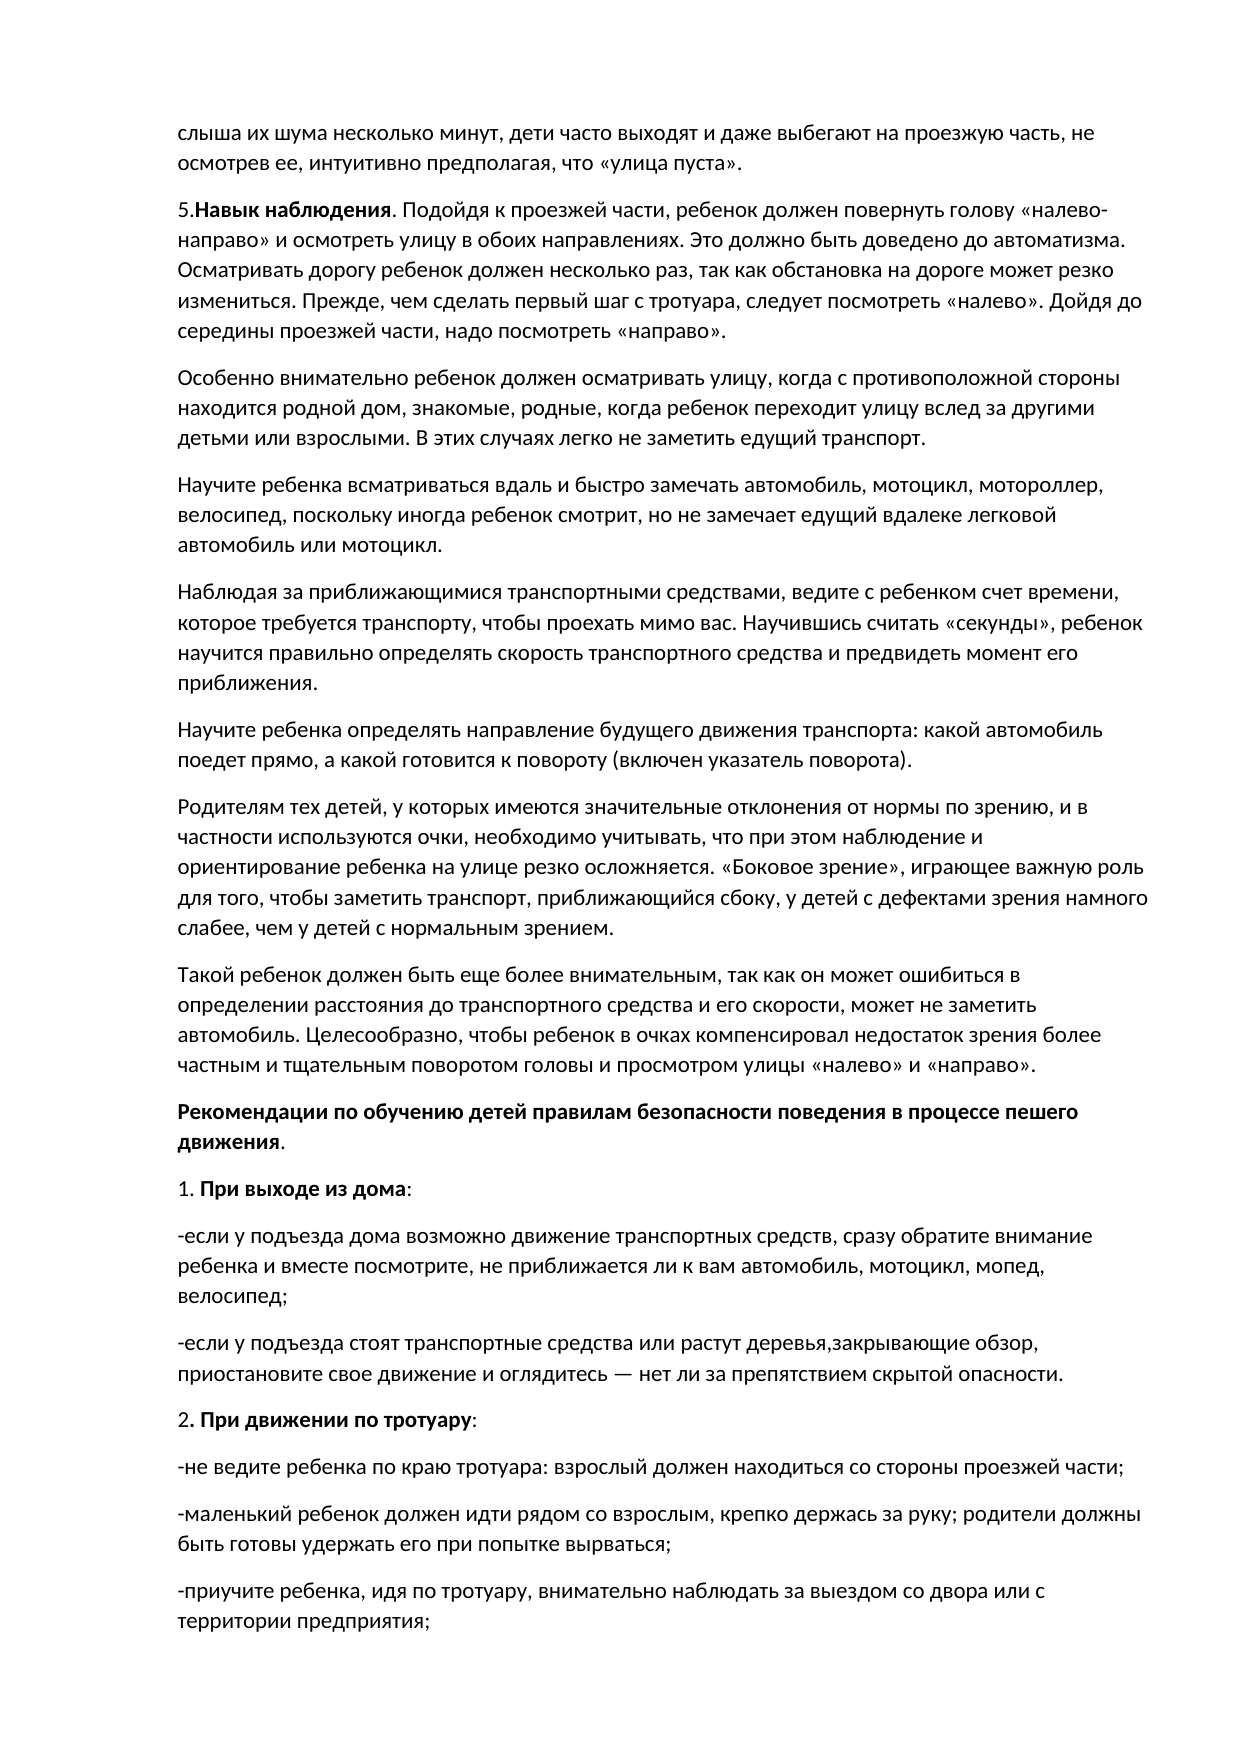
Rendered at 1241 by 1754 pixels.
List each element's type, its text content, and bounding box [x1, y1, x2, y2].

text -если у подъезда стоят транспортные средства или растут деревья,закрывающие обзор, приостановите свое движение и оглядитесь — нет ли за препятствием скрытой опасности. [177, 1328, 1152, 1387]
text Рекомендации по обучению детей правилам безопасности поведения в процессе пешего движения. [177, 1097, 1152, 1156]
text -не ведите ребенка по краю тротуара: взрослый должен находиться со стороны проезжей части; [177, 1452, 1152, 1481]
text -маленький ребенок должен идти рядом со взрослым, крепко держась за руку; родители должны быть готовы удержать его при попытке вырваться; [177, 1499, 1152, 1558]
text Наблюдая за приближающимися транспортными средствами, ведите с ребенком счет времени, которое требуется транспорту, чтобы проехать мимо вас. Научившись считать «секунды», ребенок научится правильно определять скорость транспортного средства и предвидеть момент его приближения. [177, 577, 1152, 696]
text Особенно внимательно ребенок должен осматривать улицу, когда с противоположной стороны находится родной дом, знакомые, родные, когда ребенок переходит улицу вслед за другими детьми или взрослыми. В этих случаях легко не заметить едущий транспорт. [177, 363, 1152, 451]
text Научите ребенка всматриваться вдаль и быстро замечать автомобиль, мотоцикл, мотороллер, велосипед, поскольку иногда ребенок смотрит, но не замечает едущий вдалеке легковой автомобиль или мотоцикл. [177, 470, 1152, 559]
text -если у подъезда дома возможно движение транспортных средств, сразу обратите внимание ребенка и вместе посмотрите, не приближается ли к вам автомобиль, мотоцикл, мопед, велосипед; [177, 1221, 1152, 1310]
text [177, 118, 1152, 176]
text Научите ребенка определять направление будущего движения транспорта: какой автомобиль поедет прямо, а какой готовится к повороту (включен указатель поворота). [177, 715, 1152, 773]
text Родителям тех детей, у которых имеются значительные отклонения от нормы по зрению, и в частности используются очки, необходимо учитывать, что при этом наблюдение и ориентирование ребенка на улице резко осложняется. «Боковое зрение», играющее важную роль для того, чтобы заметить транспорт, приближающийся сбоку, у детей с дефектами зрения намного слабее, чем у детей с нормальным зрением. [177, 792, 1152, 941]
text -приучите ребенка, идя по тротуару, внимательно наблюдать за выездом со двора или с территории предприятия; [177, 1576, 1152, 1635]
text 1. При выходе из дома: [177, 1174, 1152, 1202]
text Такой ребенок должен быть еще более внимательным, так как он может ошибиться в определении расстояния до транспортного средства и его скорости, может не заметить автомобиль. Целесообразно, чтобы ребенок в очках компенсировал недостаток зрения более частным и тщательным поворотом головы и просмотром улицы «налево» и «направо». [177, 960, 1152, 1078]
text 5.Навык наблюдения. Подойдя к проезжей части, ребенок должен повернуть голову «налево-направо» и осмотреть улицу в обоих направлениях. Это должно быть доведено до автоматизма. Осматривать дорогу ребенок должен несколько раз, так как обстановка на дороге может резко измениться. Прежде, чем сделать первый шаг с тротуара, следует посмотреть «налево». Дойдя до середины проезжей части, надо посмотреть «направо». [177, 195, 1152, 344]
text 2. При движении по тротуару: [177, 1406, 1152, 1434]
